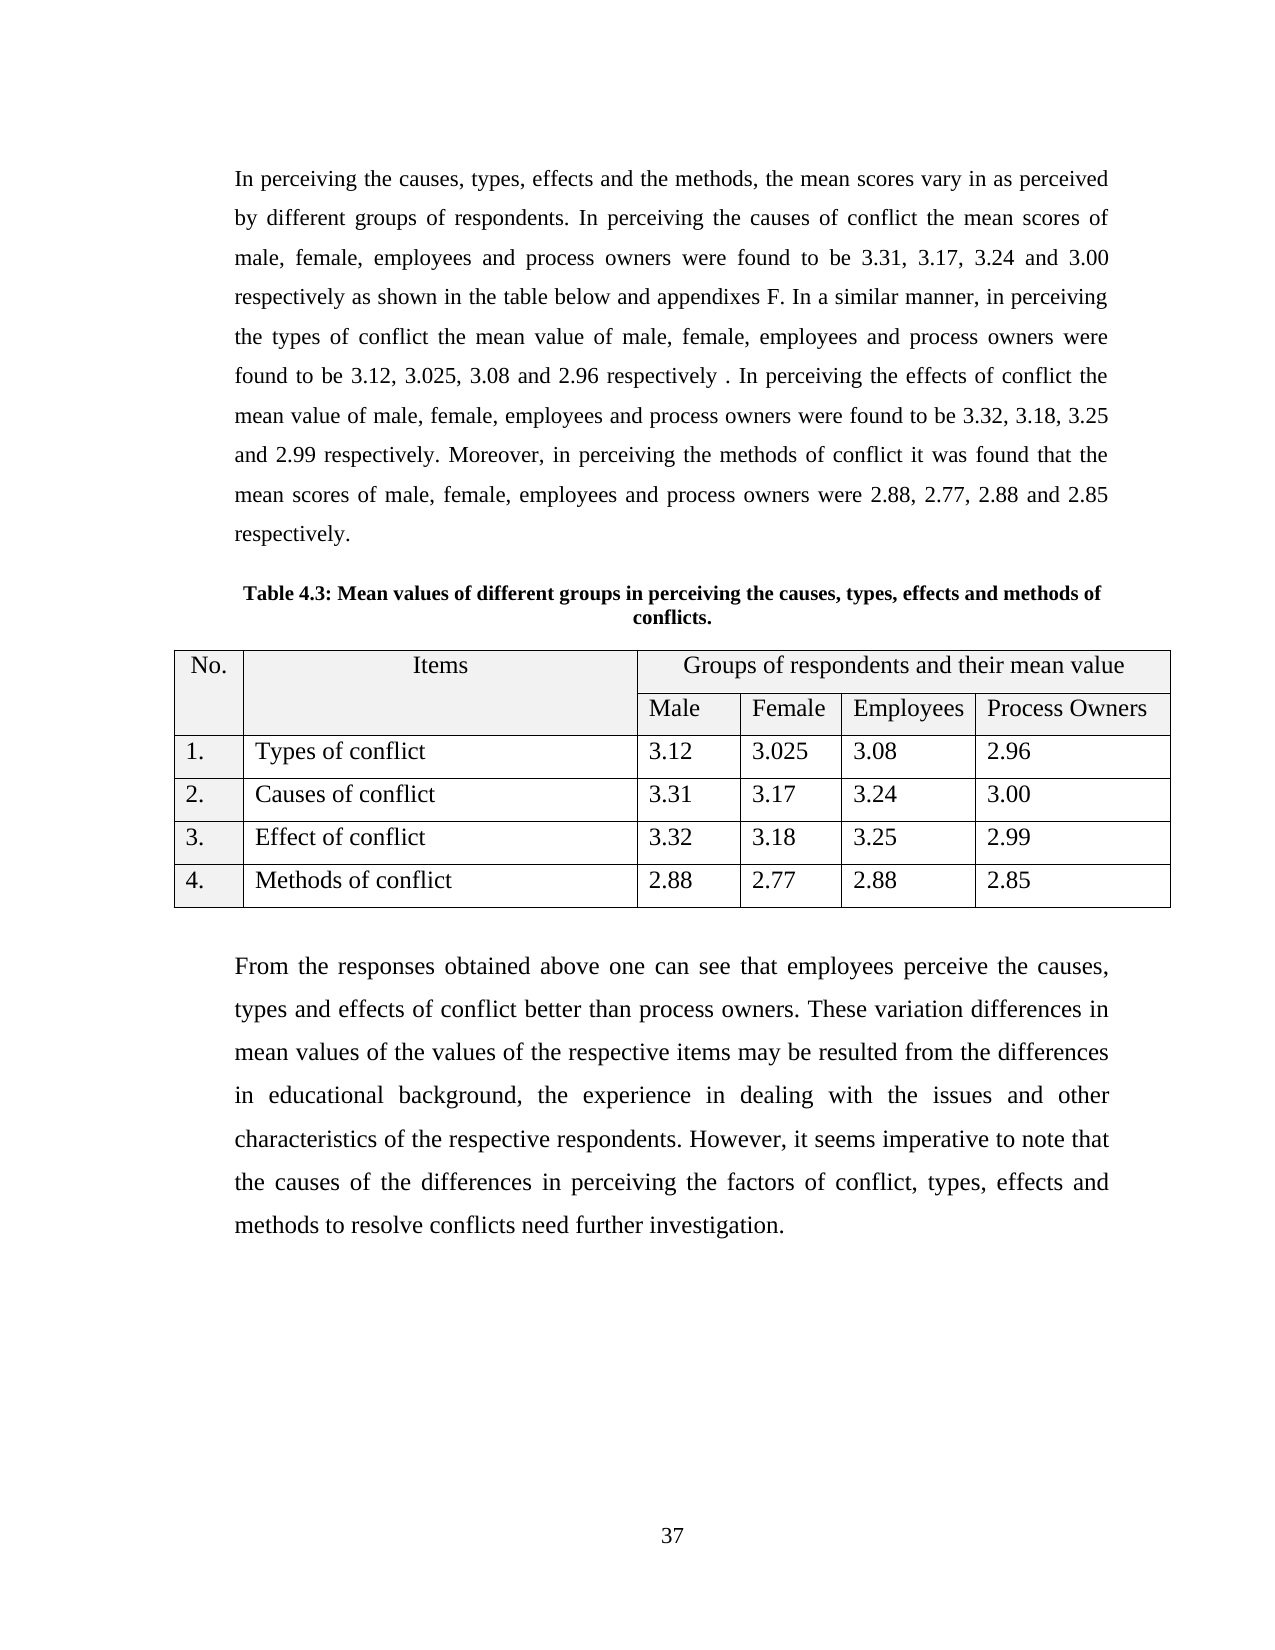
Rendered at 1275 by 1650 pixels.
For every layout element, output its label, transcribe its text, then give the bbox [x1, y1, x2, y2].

table_cell 2.99 [976, 822, 1170, 864]
table_cell 2.96 [976, 736, 1170, 778]
table_cell Female [741, 694, 841, 735]
table_cell Male [638, 694, 740, 735]
table_cell 2.77 [741, 865, 841, 907]
text Table 4.3: Mean values of different groups in perceiving the causes, types, effects and methods of conflicts. [234, 581, 1110, 629]
table_cell 2.88 [842, 865, 975, 907]
table_cell Process Owners [976, 694, 1170, 735]
table_cell 1. [175, 736, 243, 778]
table_cell 3.18 [741, 822, 841, 864]
table_cell 2.85 [976, 865, 1170, 907]
text From the responses obtained above one can see that employees perceive the causes, types and effects of conflict better than process owners. These variation differences in mean values of the values of the respective items may be resulted from the differences in educational background, the experience in dealing with the issues and other characteristics of the respective respondents. However, it seems imperative to note that the causes of the differences in perceiving the factors of conflict, types, effects and methods to resolve conflicts need further investigation. [234, 951, 1110, 1239]
table_cell 3.25 [842, 822, 975, 864]
table_header Groups of respondents and their mean value [638, 651, 1170, 692]
table_cell Employees [842, 694, 975, 735]
table_cell 3.32 [638, 822, 740, 864]
table_cell Causes of conflict [244, 779, 637, 821]
table_cell Types of conflict [244, 736, 637, 778]
table_cell 3.08 [842, 736, 975, 778]
table_cell 3. [175, 822, 243, 864]
table_header Items [244, 651, 637, 735]
table_cell 4. [175, 865, 243, 907]
table_cell 3.31 [638, 779, 740, 821]
table_cell 3.17 [741, 779, 841, 821]
table_cell Effect of conflict [244, 822, 637, 864]
table_cell Methods of conflict [244, 865, 637, 907]
table_cell 2. [175, 779, 243, 821]
table_cell 3.12 [638, 736, 740, 778]
table_cell 3.24 [842, 779, 975, 821]
table_header No. [175, 651, 243, 735]
table_cell 3.025 [741, 736, 841, 778]
table_cell 3.00 [976, 779, 1170, 821]
table_cell 2.88 [638, 865, 740, 907]
text In perceiving the causes, types, effects and the methods, the mean scores vary in as perceived by different groups of respondents. In perceiving the causes of conflict the mean scores of male, female, employees and process owners were found to be 3.31, 3.17, 3.24 and 3.00 respectively as shown in the table below and appendixes F. In a similar manner, in perceiving the types of conflict the mean value of male, female, employees and process owners were found to be 3.12, 3.025, 3.08 and 2.96 respectively . In perceiving the effects of conflict the mean value of male, female, employees and process owners were found to be 3.32, 3.18, 3.25 and 2.99 respectively. Moreover, in perceiving the methods of conflict it was found that the mean scores of male, female, employees and process owners were 2.88, 2.77, 2.88 and 2.85 respectively. [234, 165, 1110, 547]
